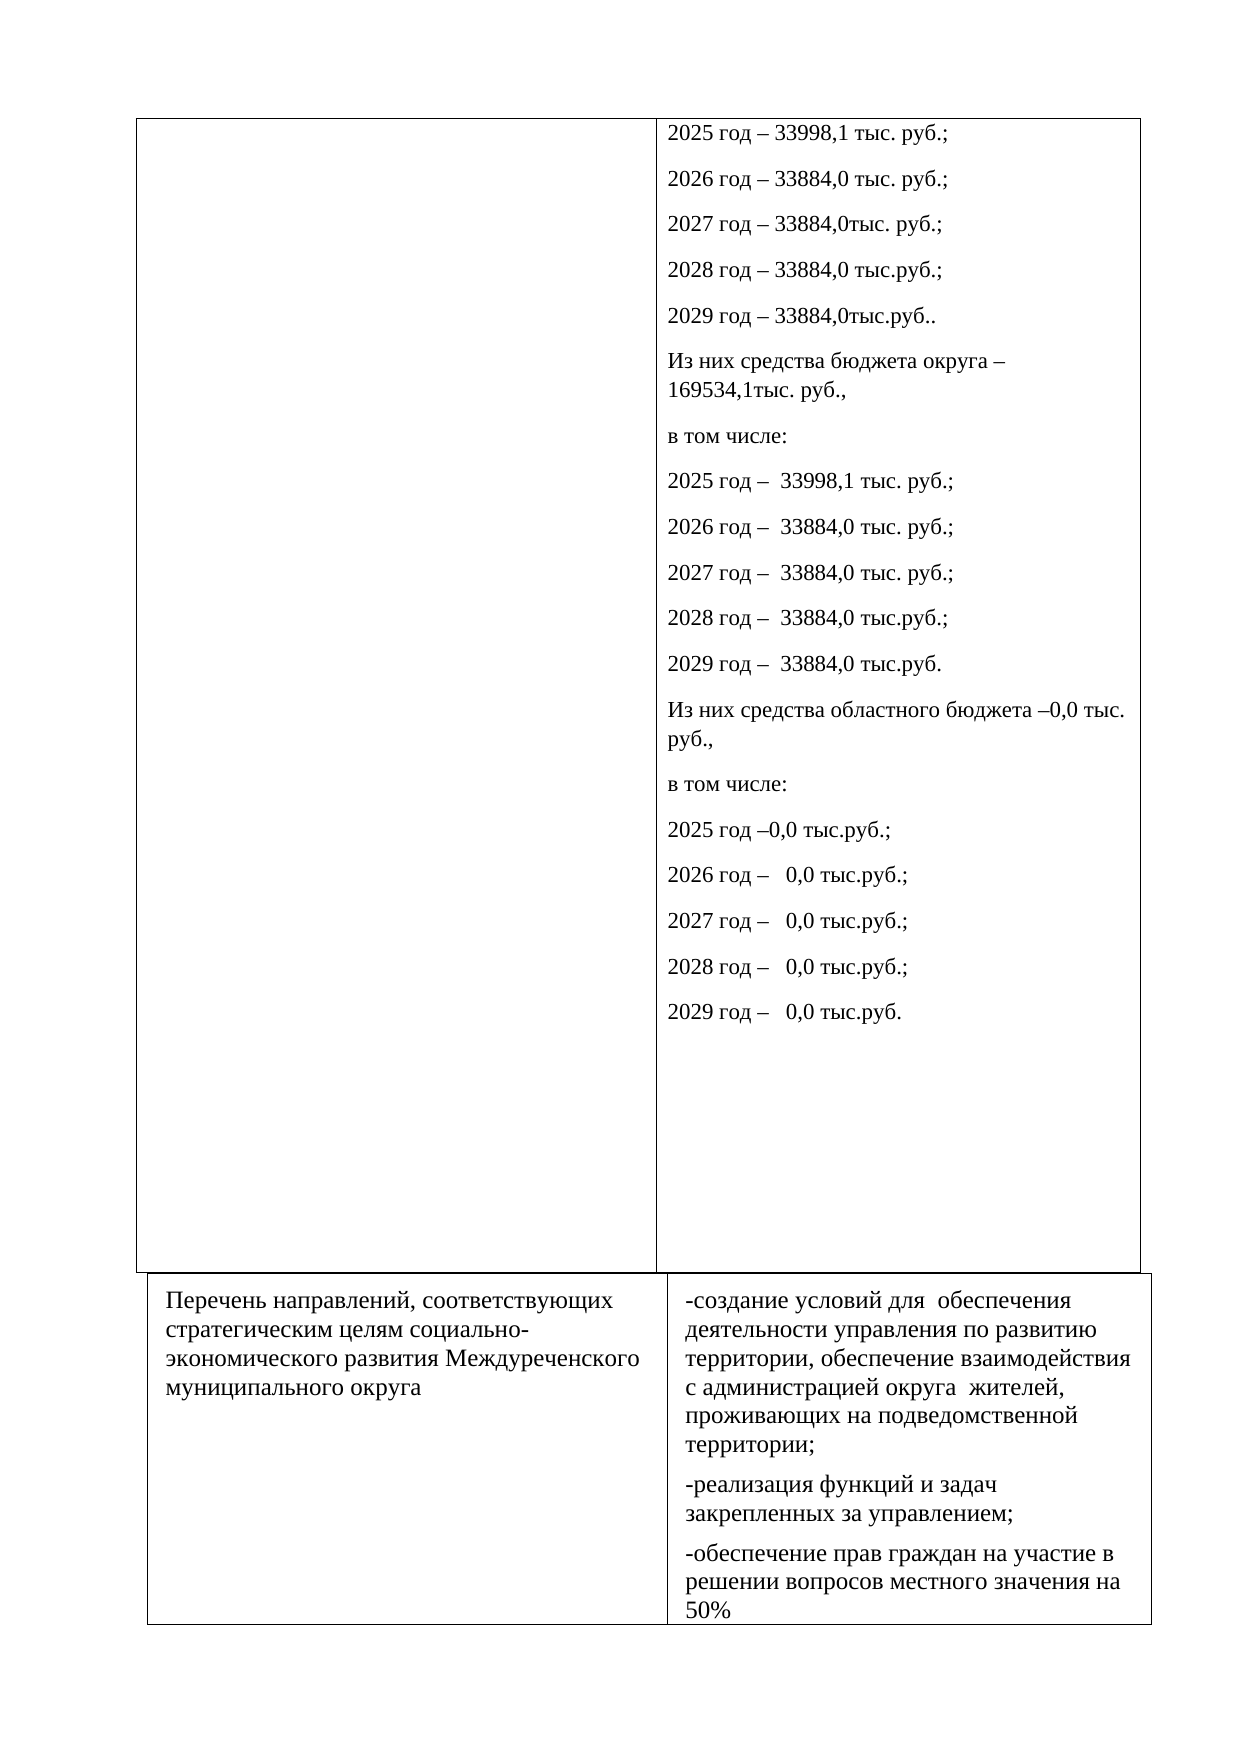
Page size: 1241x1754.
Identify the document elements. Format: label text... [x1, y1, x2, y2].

table_header -создание условий для обеспечения деятельности управления по развитию территории, обеспечение взаимодействия с администрацией округа жителей, проживающих на подведомственной территории; -реализация функций и задач закрепленных за управлением; -обеспечение прав граждан на участие в решении вопросов местного значения на 50% [668, 1274, 1151, 1624]
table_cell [137, 119, 656, 1272]
table_header Перечень направлений, соответствующих стратегическим целям социально- экономического развития Междуреченского муниципального округа [148, 1274, 667, 1624]
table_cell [657, 119, 1140, 1272]
